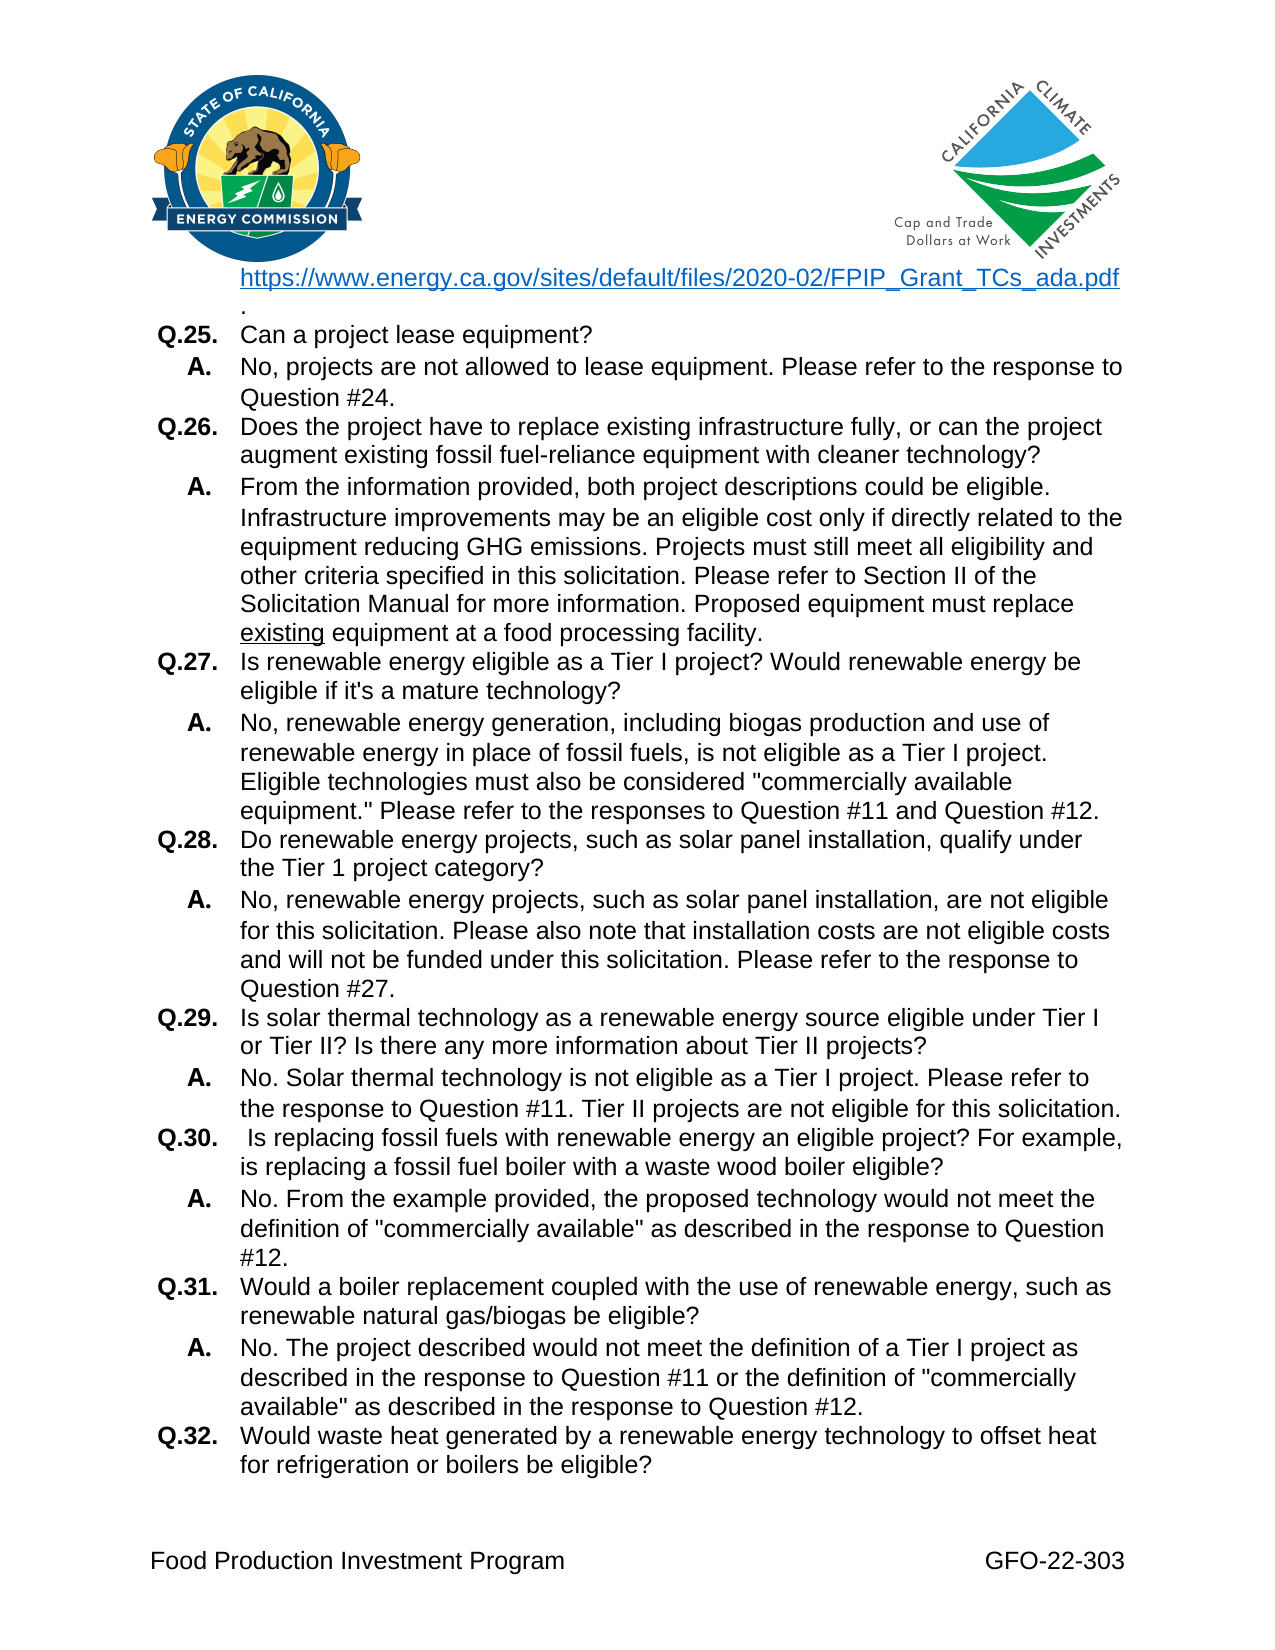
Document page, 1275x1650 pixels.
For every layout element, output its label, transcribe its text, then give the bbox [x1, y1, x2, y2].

list Is solar thermal technology as a renewable energy source eligible under Tier I or Tier II? Is there any more information about Tier II projects? [187, 1002, 1125, 1060]
list No, renewable energy projects, such as solar panel installation, are not eligible for this solicitation. Please also note that installation costs are not eligible costs and will not be funded under this solicitation. Please refer to the response to Question #27. [187, 882, 1125, 1002]
list Would waste heat generated by a renewable energy technology to offset heat for refrigeration or boilers be eligible? [187, 1421, 1125, 1478]
list Do renewable energy projects, such as solar panel installation, qualify under the Tier 1 project category? [187, 825, 1125, 882]
list From the information provided, both project descriptions could be eligible. Infrastructure improvements may be an eligible cost only if directly related to the equipment reducing GHG emissions. Projects must still meet all eligibility and other criteria specified in this solicitation. Please refer to Section II of the Solicitation Manual for more information. Proposed equipment must replace existing equipment at a food processing facility. [187, 469, 1125, 647]
picture [150, 75, 364, 263]
list Can a project lease equipment? [187, 320, 1125, 349]
picture [886, 75, 1125, 263]
list No. Solar thermal technology is not eligible as a Tier I project. Please refer to the response to Question #11. Tier II projects are not eligible for this solicitation. [187, 1060, 1125, 1123]
list Would a boiler replacement coupled with the use of renewable energy, such as renewable natural gas/biogas be eligible? [187, 1272, 1125, 1329]
list Is renewable energy eligible as a Tier I project? Would renewable energy be eligible if it's a mature technology? [187, 647, 1125, 704]
list Is replacing fossil fuels with renewable energy an eligible project? For example, is replacing a fossil fuel boiler with a waste wood boiler eligible? [187, 1123, 1125, 1180]
list No, renewable energy generation, including biogas production and use of renewable energy in place of fossil fuels, is not eligible as a Tier I project. Eligible technologies must also be considered "commercially available equipment." Please refer to the responses to Question #11 and Question #12. [187, 704, 1125, 825]
list No, projects are not allowed to lease equipment. Please refer to the response to Question #24. [187, 349, 1125, 412]
list No. From the example provided, the proposed technology would not meet the definition of "commercially available" as described in the response to Question #12. [187, 1180, 1125, 1272]
list Does the project have to replace existing infrastructure fully, or can the project augment existing fossil fuel-reliance equipment with cleaner technology? [187, 412, 1125, 469]
